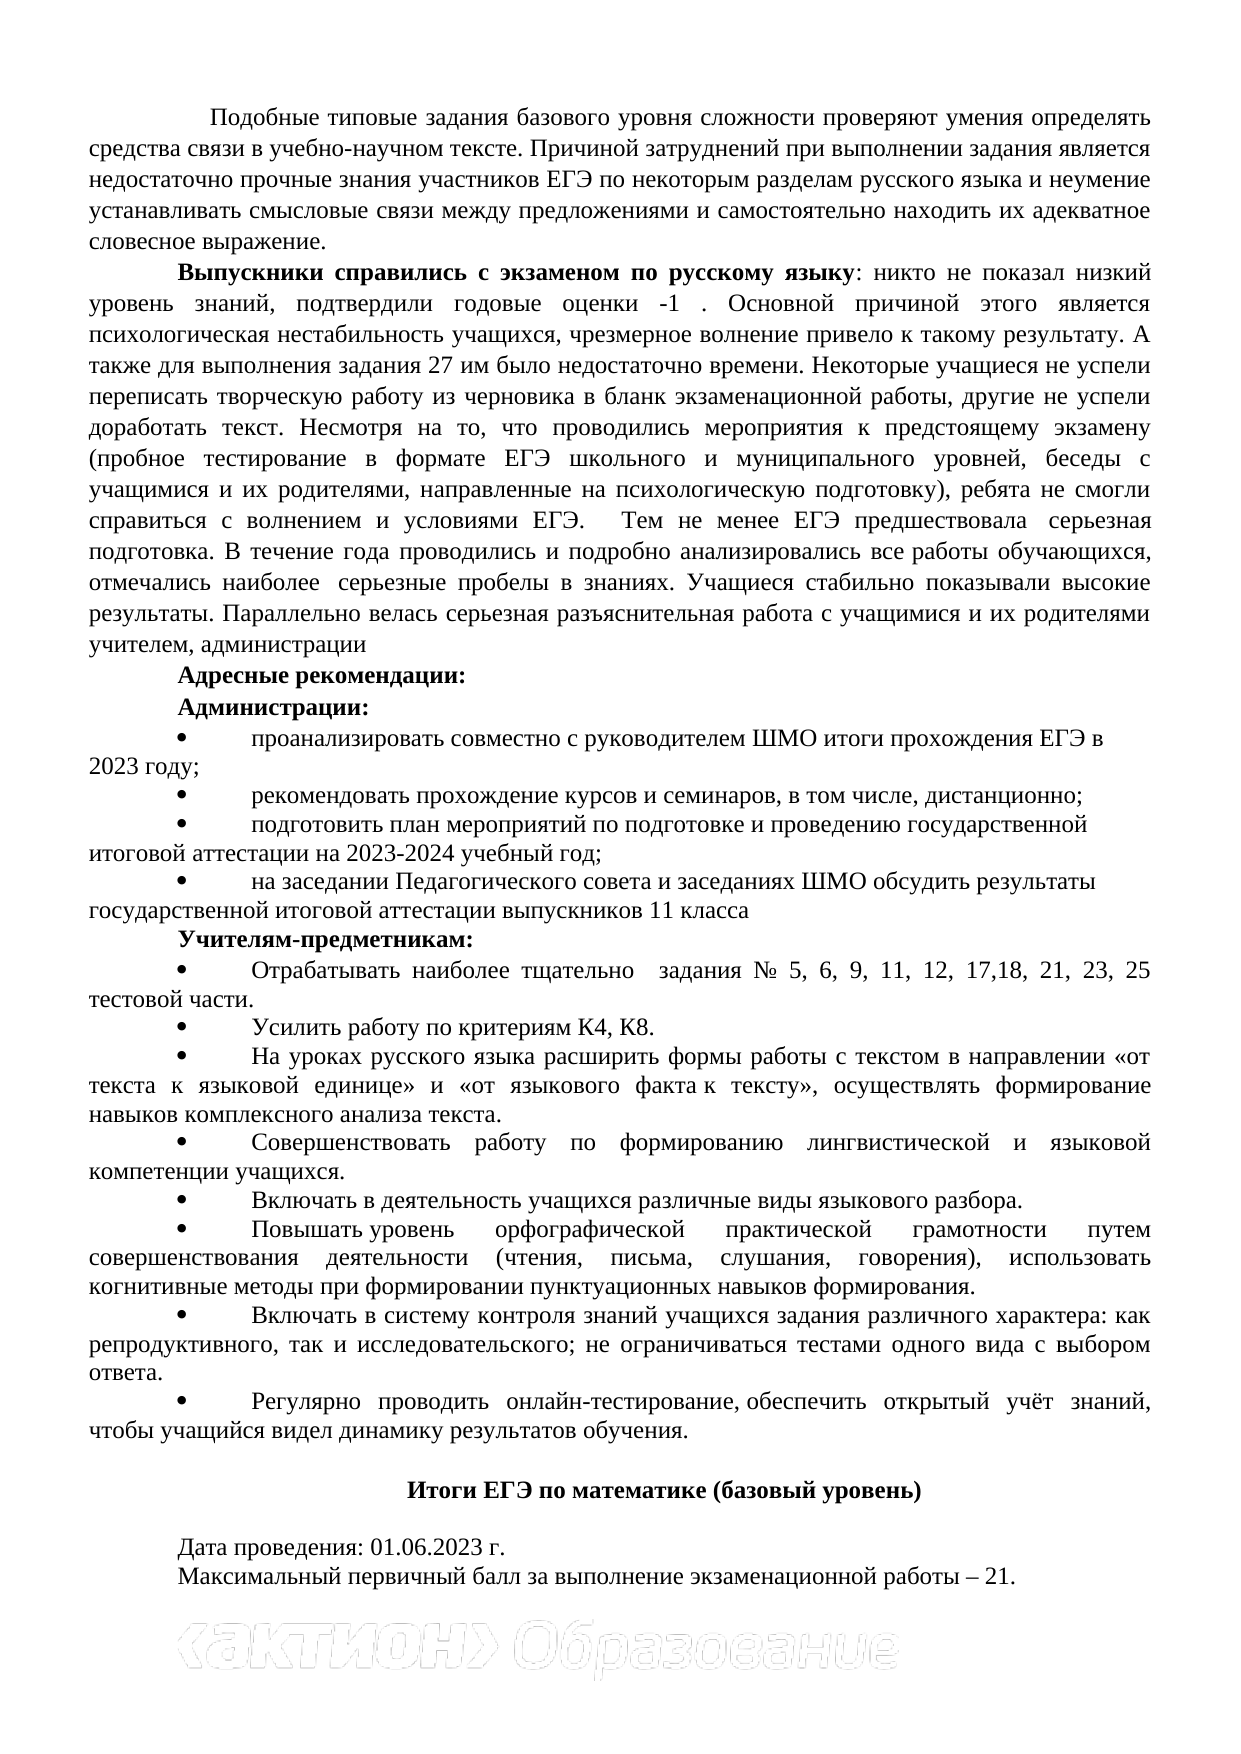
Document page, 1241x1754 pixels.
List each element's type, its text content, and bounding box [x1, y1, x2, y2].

list На уроках русского языка расширить формы работы с текстом в направлении «от текста к языковой единице» и «от языкового факта к тексту», осуществлять формирование навыков комплексного анализа текста. [88, 1041, 1152, 1127]
list Включать в систему контроля знаний учащихся задания различного характера: как репродуктивного, так и исследовательского; не ограничиваться тестами одного вида с выбором ответа. [88, 1300, 1152, 1386]
list рекомендовать прохождение курсов и семинаров, в том числе, дистанционно; [88, 780, 1152, 809]
text Учителям-предметникам: [88, 924, 1152, 953]
text Максимальный первичный балл за выполнение экзаменационной работы – 21. [88, 1561, 1152, 1590]
list Повышать уровень орфографической практической грамотности путем совершенствования деятельности (чтения, письма, слушания, говорения), использовать когнитивные методы при формировании пунктуационных навыков формирования. [88, 1214, 1152, 1300]
text Подобные типовые задания базового уровня сложности проверяют умения определять средства связи в учебно-научном тексте. Причиной затруднений при выполнении задания является недостаточно прочные знания участников ЕГЭ по некоторым разделам русского языка и неумение устанавливать смысловые связи между предложениями и самостоятельно находить их адекватное словесное выражение. [88, 102, 1152, 255]
text Дата проведения: 01.06.2023 г. [88, 1532, 1152, 1561]
text Адресные рекомендации: [88, 661, 1152, 689]
text Итоги ЕГЭ по математике (базовый уровень) [88, 1475, 1152, 1503]
text Выпускники справились с экзаменом по русскому языку: никто не показал низкий уровень знаний, подтвердили годовые оценки -1 . Основной причиной этого является психологическая нестабильность учащихся, чрезмерное волнение привело к такому результату. А также для выполнения задания 27 им было недостаточно времени. Некоторые учащиеся не успели переписать творческую работу из черновика в бланк экзаменационной работы, другие не успели доработать текст. Несмотря на то, что проводились мероприятия к предстоящему экзамену (пробное тестирование в формате ЕГЭ школьного и муниципального уровней, беседы с учащимися и их родителями, направленные на психологическую подготовку), ребята не смогли справиться с волнением и условиями ЕГЭ. Тем не менее ЕГЭ предшествовала серьезная подготовка. В течение года проводились и подробно анализировались все работы обучающихся, отмечались наиболее серьезные пробелы в знаниях. Учащиеся стабильно показывали высокие результаты. Параллельно велась серьезная разъяснительная работа с учащимися и их родителями учителем, администрации [88, 257, 1152, 658]
list подготовить план мероприятий по подготовке и проведению государственной итоговой аттестации на 2023-2024 учебный год; [88, 809, 1152, 866]
list Совершенствовать работу по формированию лингвистической и языковой компетенции учащихся. [88, 1127, 1152, 1185]
list Усилить работу по критериям К4, К8. [88, 1012, 1152, 1041]
list Отрабатывать наиболее тщательно задания № 5, 6, 9, 11, 12, 17,18, 21, 23, 25 тестовой части. [88, 955, 1152, 1012]
list Регулярно проводить онлайн-тестирование, обеспечить открытый учёт знаний, чтобы учащийся видел динамику результатов обучения. [88, 1386, 1152, 1444]
list проанализировать совместно с руководителем ШМО итоги прохождения ЕГЭ в 2023 году; [88, 723, 1152, 780]
picture [177, 1619, 899, 1681]
text Администрации: [88, 692, 1152, 720]
list на заседании Педагогического совета и заседаниях ШМО обсудить результаты государственной итоговой аттестации выпускников 11 класса [88, 866, 1152, 924]
list Включать в деятельность учащихся различные виды языкового разбора. [88, 1185, 1152, 1214]
